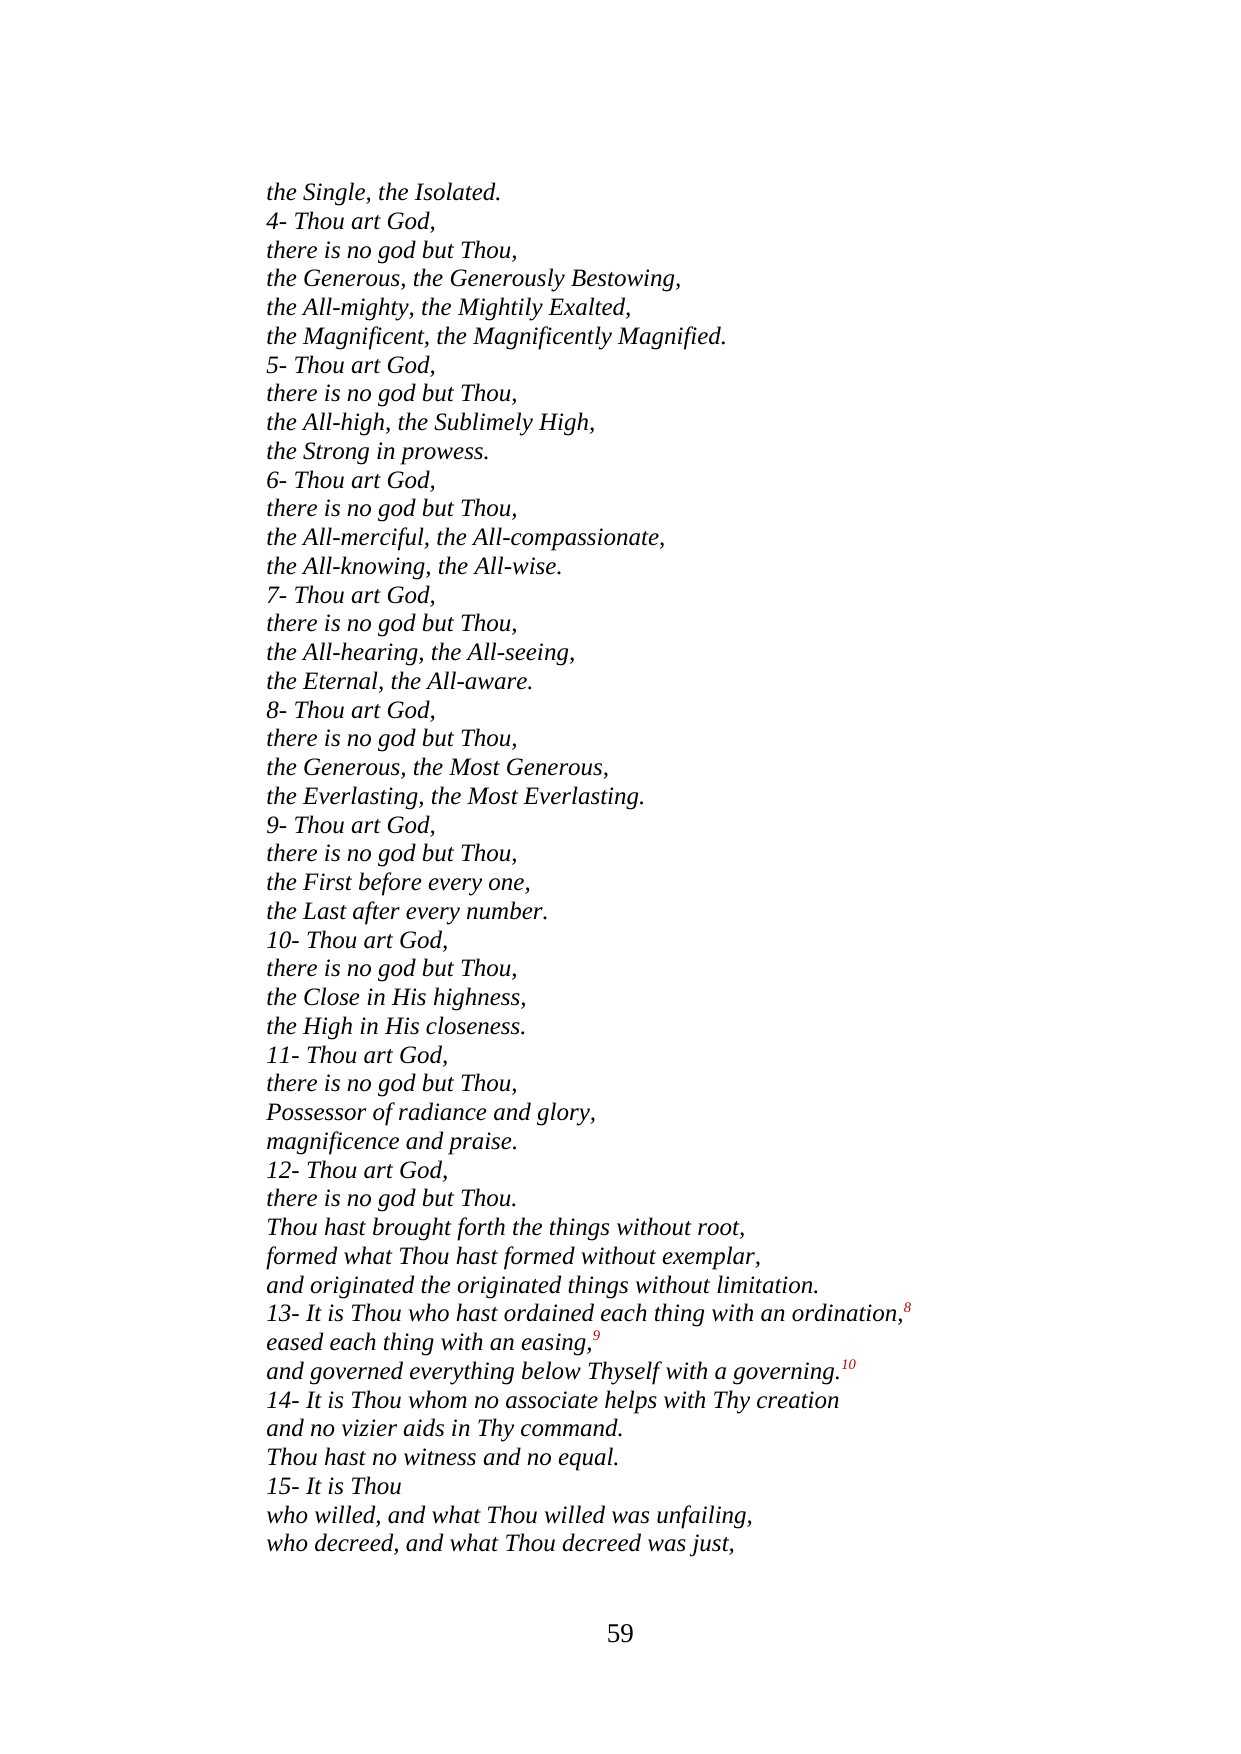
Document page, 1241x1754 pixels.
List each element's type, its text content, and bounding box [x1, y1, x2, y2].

text 12- Thou art God, [236, 1155, 1004, 1183]
text and originated the originated things without limitation. [236, 1270, 1004, 1298]
text the Magnificent, the Magnificently Magnified. [236, 321, 1004, 350]
text the All-knowing, the All-wise. [236, 551, 1004, 580]
text the All-mighty, the Mightily Exalted, [236, 292, 1004, 321]
text there is no god but Thou, [236, 378, 1004, 407]
text Thou hast no witness and no equal. [236, 1442, 1004, 1471]
text Thou hast brought forth the things without root, [236, 1212, 1004, 1241]
text there is no god but Thou, [236, 493, 1004, 522]
text who decreed, and what Thou decreed was just, [236, 1528, 1004, 1557]
text the Generous, the Generously Bestowing, [236, 263, 1004, 292]
text there is no god but Thou, [236, 1068, 1004, 1097]
text there is no god but Thou. [236, 1183, 1004, 1212]
text Possessor of radiance and glory, [236, 1097, 1004, 1126]
text 6- Thou art God, [236, 465, 1004, 493]
text the Close in His highness, [236, 982, 1004, 1011]
text the Strong in prowess. [236, 436, 1004, 465]
text there is no god but Thou, [236, 723, 1004, 752]
text there is no god but Thou, [236, 838, 1004, 867]
text 11- Thou art God, [236, 1040, 1004, 1068]
text the High in His closeness. [236, 1011, 1004, 1040]
text 13- It is Thou who hast ordained each thing with an ordination,8 [236, 1298, 1004, 1327]
text 10- Thou art God, [236, 925, 1004, 953]
text the Last after every number. [236, 896, 1004, 925]
text the Generous, the Most Generous, [236, 752, 1004, 781]
text the First before every one, [236, 867, 1004, 896]
text the All-hearing, the All-seeing, [236, 637, 1004, 666]
text the All-merciful, the All-compassionate, [236, 522, 1004, 551]
text who willed, and what Thou willed was unfailing, [236, 1500, 1004, 1528]
text 4- Thou art God, [236, 206, 1004, 235]
text 7- Thou art God, [236, 580, 1004, 608]
text and no vizier aids in Thy command. [236, 1413, 1004, 1442]
text the Single, the Isolated. [236, 177, 1004, 206]
text the Eternal, the All-aware. [236, 666, 1004, 695]
text there is no god but Thou, [236, 608, 1004, 637]
text there is no god but Thou, [236, 235, 1004, 263]
text 15- It is Thou [236, 1471, 1004, 1500]
text 14- It is Thou whom no associate helps with Thy creation [236, 1385, 1004, 1413]
text 9- Thou art God, [236, 810, 1004, 838]
text the All-high, the Sublimely High, [236, 407, 1004, 436]
text the Everlasting, the Most Everlasting. [236, 781, 1004, 810]
text there is no god but Thou, [236, 953, 1004, 982]
text 5- Thou art God, [236, 350, 1004, 378]
text 8- Thou art God, [236, 695, 1004, 723]
text formed what Thou hast formed without exemplar, [236, 1241, 1004, 1270]
text magnificence and praise. [236, 1126, 1004, 1155]
text and governed everything below Thyself with a governing.10 [236, 1356, 1004, 1385]
text eased each thing with an easing,9 [236, 1327, 1004, 1356]
